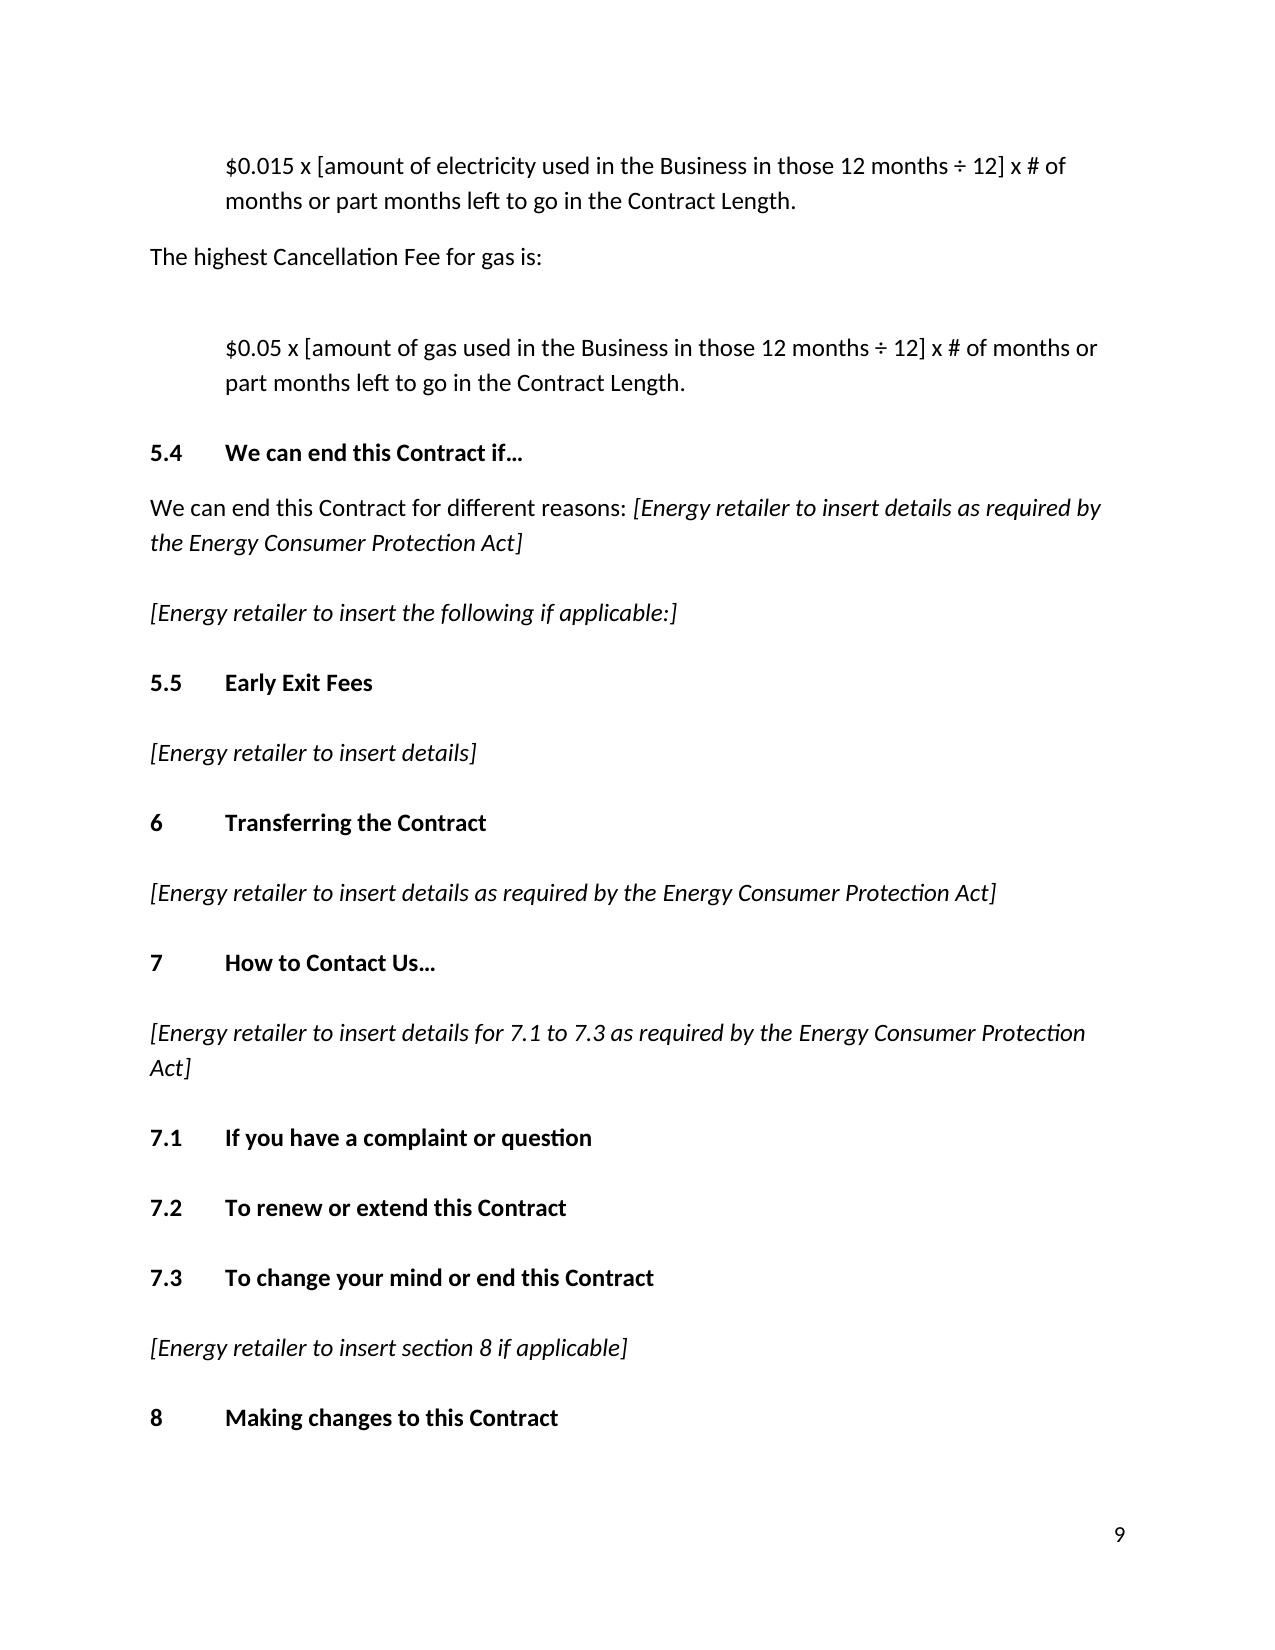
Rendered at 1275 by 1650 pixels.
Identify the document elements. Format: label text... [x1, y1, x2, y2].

list $0.05 x [amount of gas used in the Business in those 12 months ÷ 12] x # of months or part months left to go in the Contract Length. [225, 332, 1125, 397]
text The highest Cancellation Fee for gas is: [150, 241, 1125, 271]
text 6 Transferring the Contract [150, 807, 1125, 838]
text 7.3 To change your mind or end this Contract [150, 1262, 1125, 1293]
text 5.5 Early Exit Fees [150, 667, 1125, 698]
list 5.4 We can end this Contract if… [150, 437, 1125, 467]
list $0.015 x [amount of electricity used in the Business in those 12 months ÷ 12] x # of months or part months left to go in the Contract Length. [225, 150, 1125, 216]
text [Energy retailer to insert details] [150, 737, 1125, 768]
text 8 Making changes to this Contract [150, 1402, 1125, 1433]
text 7.2 To renew or extend this Contract [150, 1192, 1125, 1223]
text [Energy retailer to insert section 8 if applicable] [150, 1332, 1125, 1363]
text [Energy retailer to insert details for 7.1 to 7.3 as required by the Energy Consumer Protection Act] [150, 1017, 1125, 1083]
text 7 How to Contact Us… [150, 947, 1125, 978]
text [Energy retailer to insert details as required by the Energy Consumer Protection Act] [150, 877, 1125, 908]
text 7.1 If you have a complaint or question [150, 1122, 1125, 1153]
text We can end this Contract for different reasons: [Energy retailer to insert details as required by the Energy Consumer Protection Act] [150, 492, 1125, 558]
text [Energy retailer to insert the following if applicable:] [150, 597, 1125, 628]
